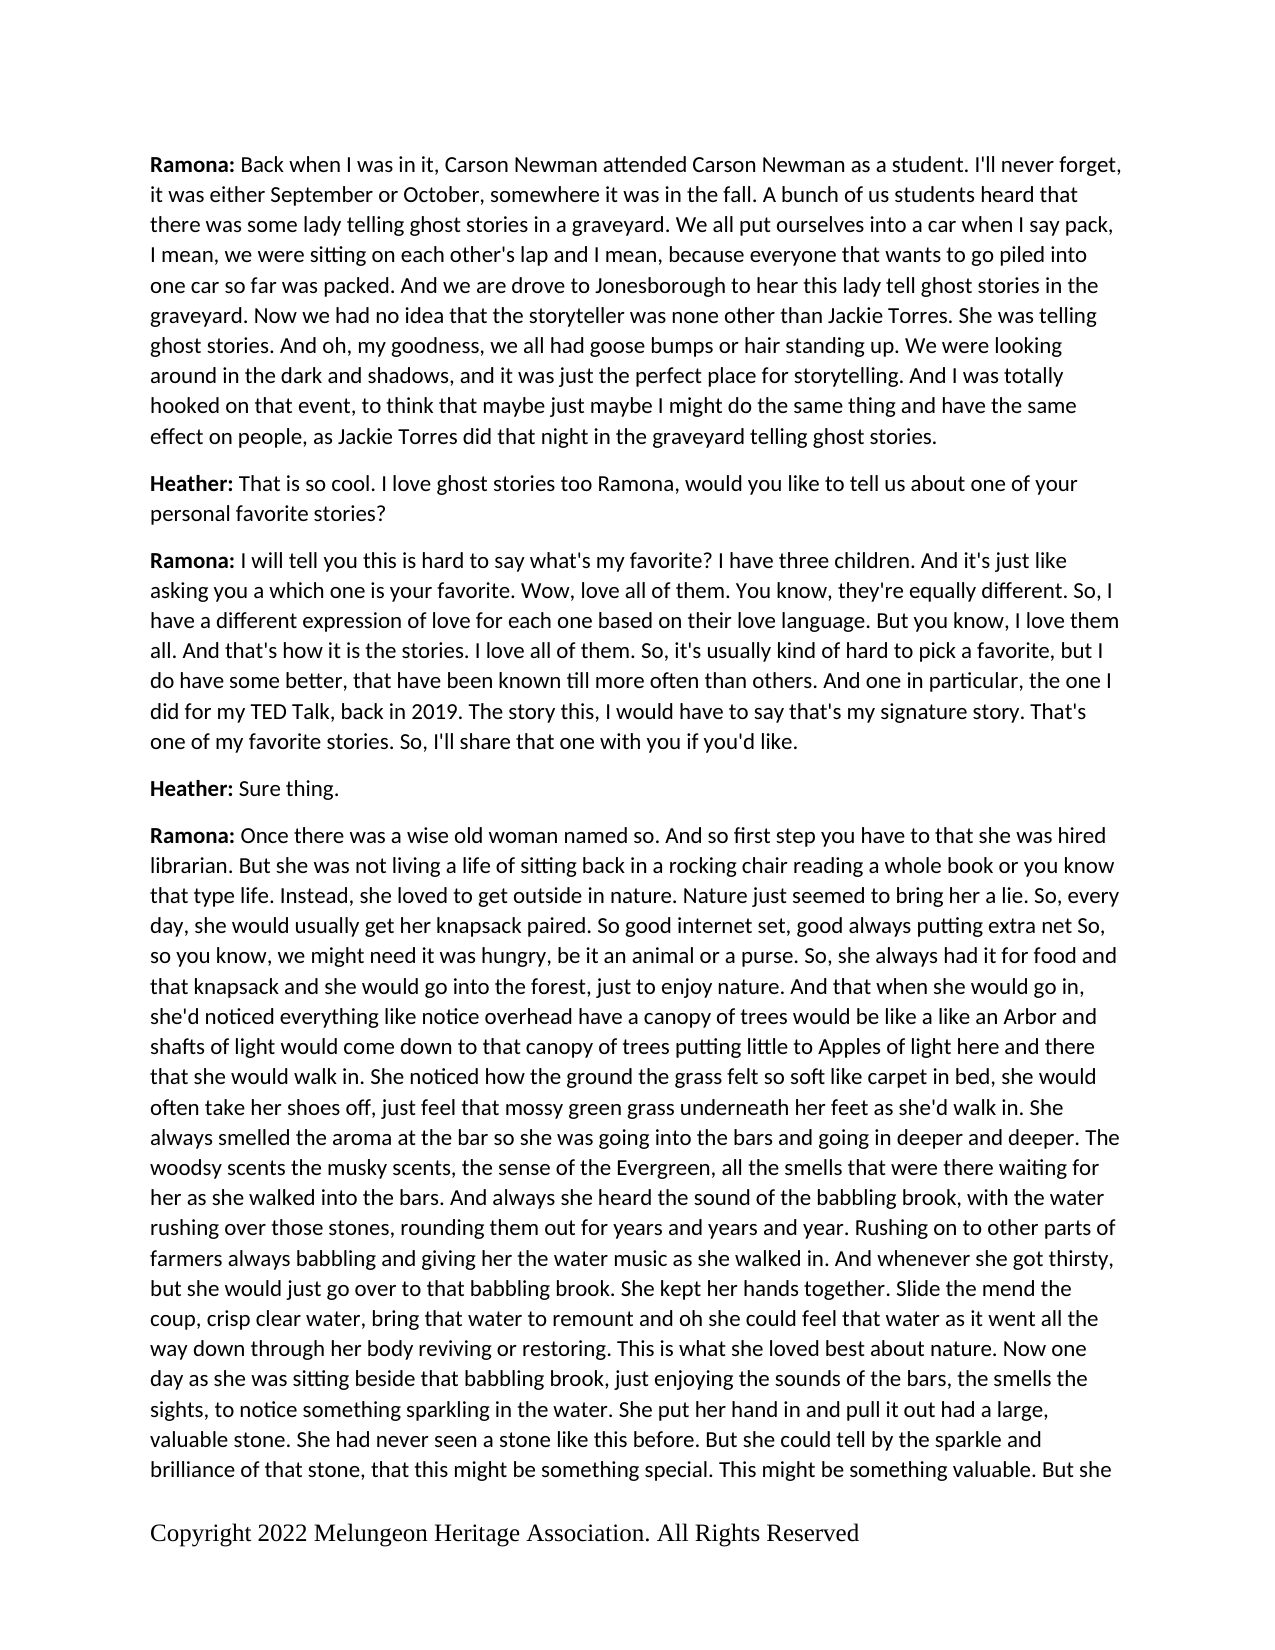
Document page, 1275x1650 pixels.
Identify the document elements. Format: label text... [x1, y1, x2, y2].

text Heather: Sure thing. [150, 774, 1125, 802]
text Ramona: I will tell you this is hard to say what's my favorite? I have three children. And it's just like asking you a which one is your favorite. Wow, love all of them. You know, they're equally different. So, I have a different expression of love for each one based on their love language. But you know, I love them all. And that's how it is the stories. I love all of them. So, it's usually kind of hard to pick a favorite, but I do have some better, that have been known till more often than others. And one in particular, the one I did for my TED Talk, back in 2019. The story this, I would have to say that's my signature story. That's one of my favorite stories. So, I'll share that one with you if you'd like. [150, 546, 1125, 755]
text Heather: That is so cool. I love ghost stories too Ramona, would you like to tell us about one of your personal favorite stories? [150, 469, 1125, 527]
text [150, 821, 1125, 1483]
text Ramona: Back when I was in it, Carson Newman attended Carson Newman as a student. I'll never forget, it was either September or October, somewhere it was in the fall. A bunch of us students heard that there was some lady telling ghost stories in a graveyard. We all put ourselves into a car when I say pack, I mean, we were sitting on each other's lap and I mean, because everyone that wants to go piled into one car so far was packed. And we are drove to Jonesborough to hear this lady tell ghost stories in the graveyard. Now we had no idea that the storyteller was none other than Jackie Torres. She was telling ghost stories. And oh, my goodness, we all had goose bumps or hair standing up. We were looking around in the dark and shadows, and it was just the perfect place for storytelling. And I was totally hooked on that event, to think that maybe just maybe I might do the same thing and have the same effect on people, as Jackie Torres did that night in the graveyard telling ghost stories. [150, 150, 1125, 450]
